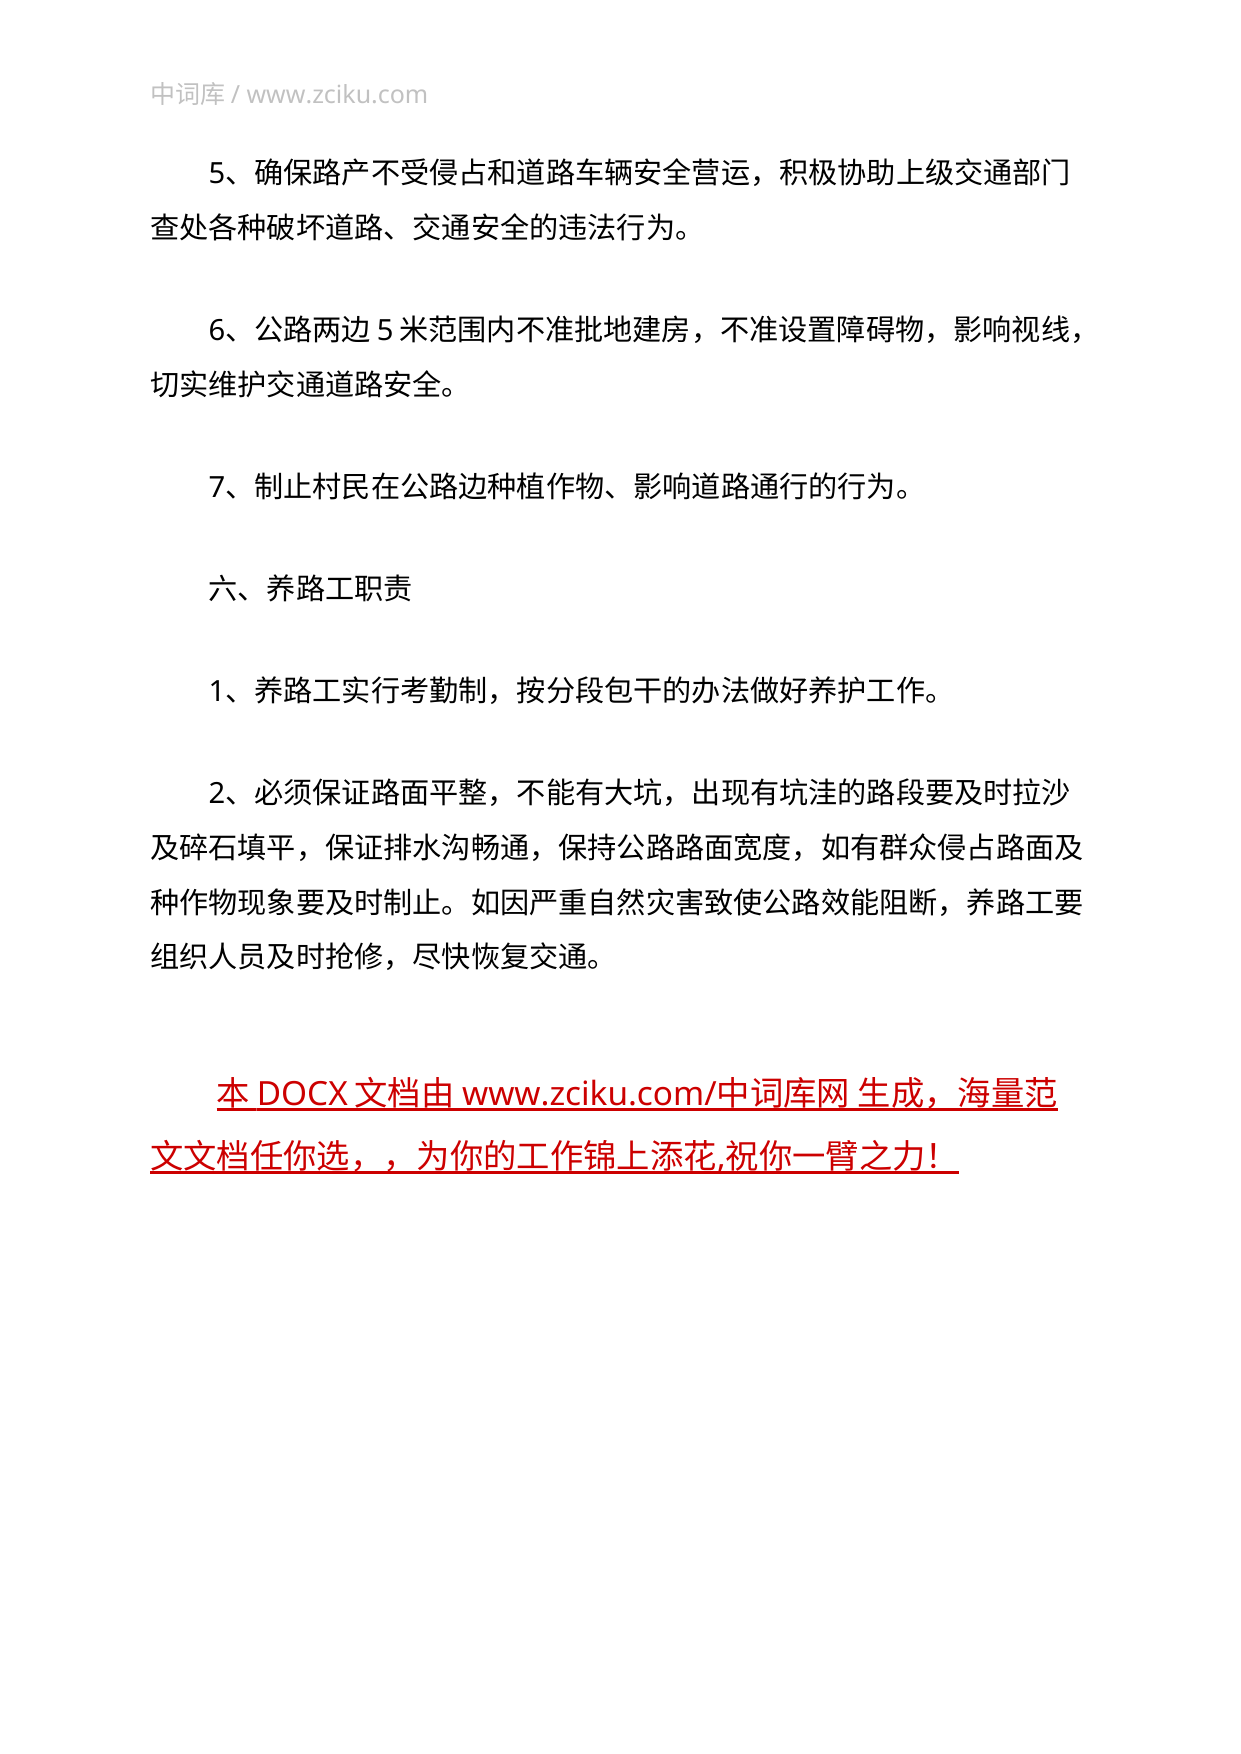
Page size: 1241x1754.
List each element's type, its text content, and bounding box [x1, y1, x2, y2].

text 6、公路两边5米范围内不准批地建房，不准设置障碍物，影响视线，切实维护交通道路安全。 [150, 307, 1090, 404]
text 本DOCX文档由 www.zciku.com/中词库网 生成，海量范文文档任你选，，为你的工作锦上添花,祝你一臂之力！ [150, 1067, 1090, 1178]
text 2、必须保证路面平整，不能有大坑，出现有坑洼的路段要及时拉沙及碎石填平，保证排水沟畅通，保持公路路面宽度，如有群众侵占路面及种作物现象要及时制止。如因严重自然灾害致使公路效能阻断，养路工要组织人员及时抢修，尽快恢复交通。 [150, 769, 1090, 976]
text 5、确保路产不受侵占和道路车辆安全营运，积极协助上级交通部门查处各种破坏道路、交通安全的违法行为。 [150, 150, 1090, 247]
text 1、养路工实行考勤制，按分段包干的办法做好养护工作。 [150, 667, 1090, 710]
text 7、制止村民在公路边种植作物、影响道路通行的行为。 [150, 463, 1090, 506]
text 六、养路工职责 [150, 566, 1090, 608]
